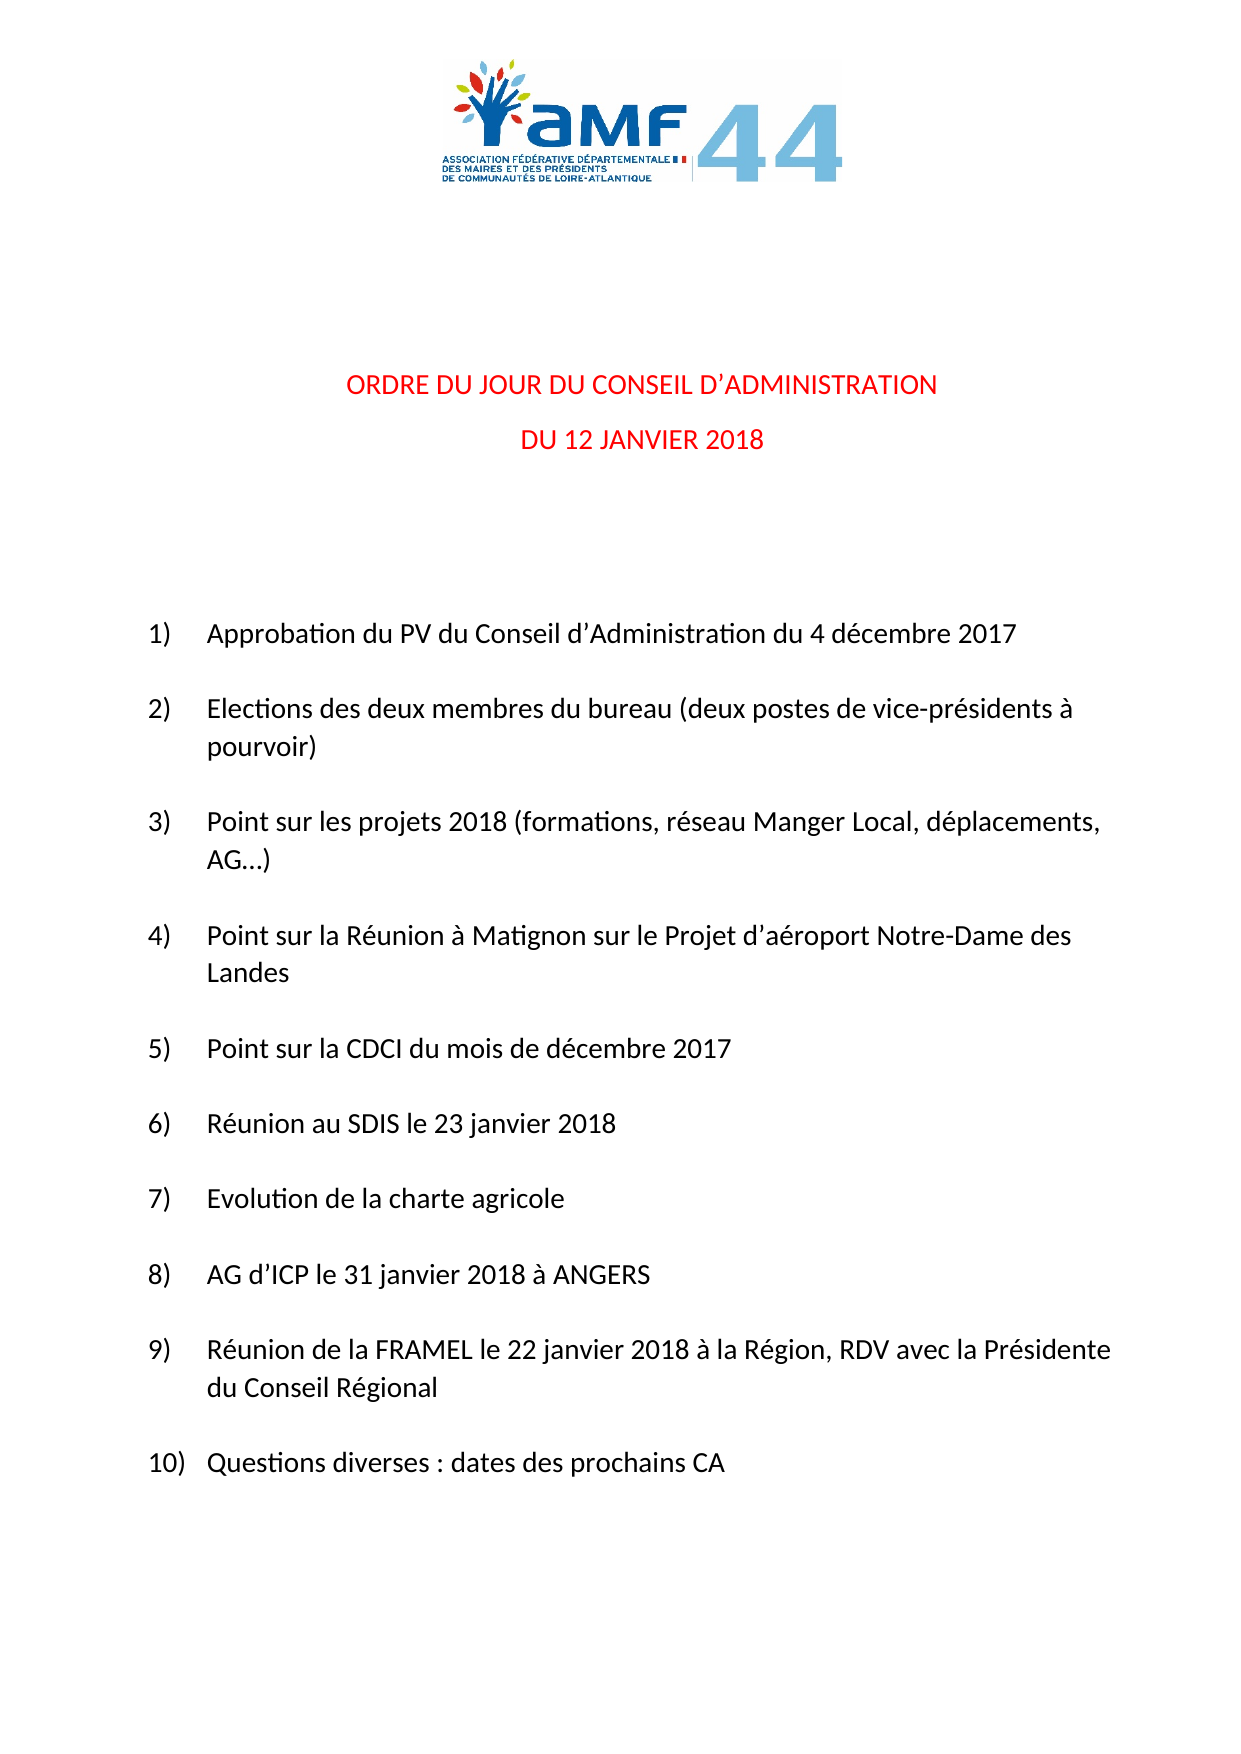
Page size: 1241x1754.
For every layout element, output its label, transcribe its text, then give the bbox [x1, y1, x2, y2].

list Questions diverses : dates des prochains CA [148, 1444, 1137, 1480]
text ORDRE DU JOUR DU CONSEIL D’ADMINISTRATION [148, 366, 1137, 402]
list Point sur la CDCI du mois de décembre 2017 [148, 1030, 1137, 1065]
list Approbation du PV du Conseil d’Administration du 4 décembre 2017 [148, 615, 1137, 651]
list Elections des deux membres du bureau (deux postes de vice-présidents à pourvoir) [148, 690, 1137, 764]
list Point sur les projets 2018 (formations, réseau Manger Local, déplacements, AG…) [148, 803, 1137, 877]
list Réunion au SDIS le 23 janvier 2018 [148, 1105, 1137, 1141]
list Réunion de la FRAMEL le 22 janvier 2018 à la Région, RDV avec la Présidente du Conseil Régional [148, 1331, 1137, 1405]
text DU 12 JANVIER 2018 [148, 421, 1137, 457]
list Point sur la Réunion à Matignon sur le Projet d’aéroport Notre-Dame des Landes [148, 917, 1137, 990]
list AG d’ICP le 31 janvier 2018 à ANGERS [148, 1256, 1137, 1292]
list Evolution de la charte agricole [148, 1181, 1137, 1216]
picture [442, 59, 843, 182]
